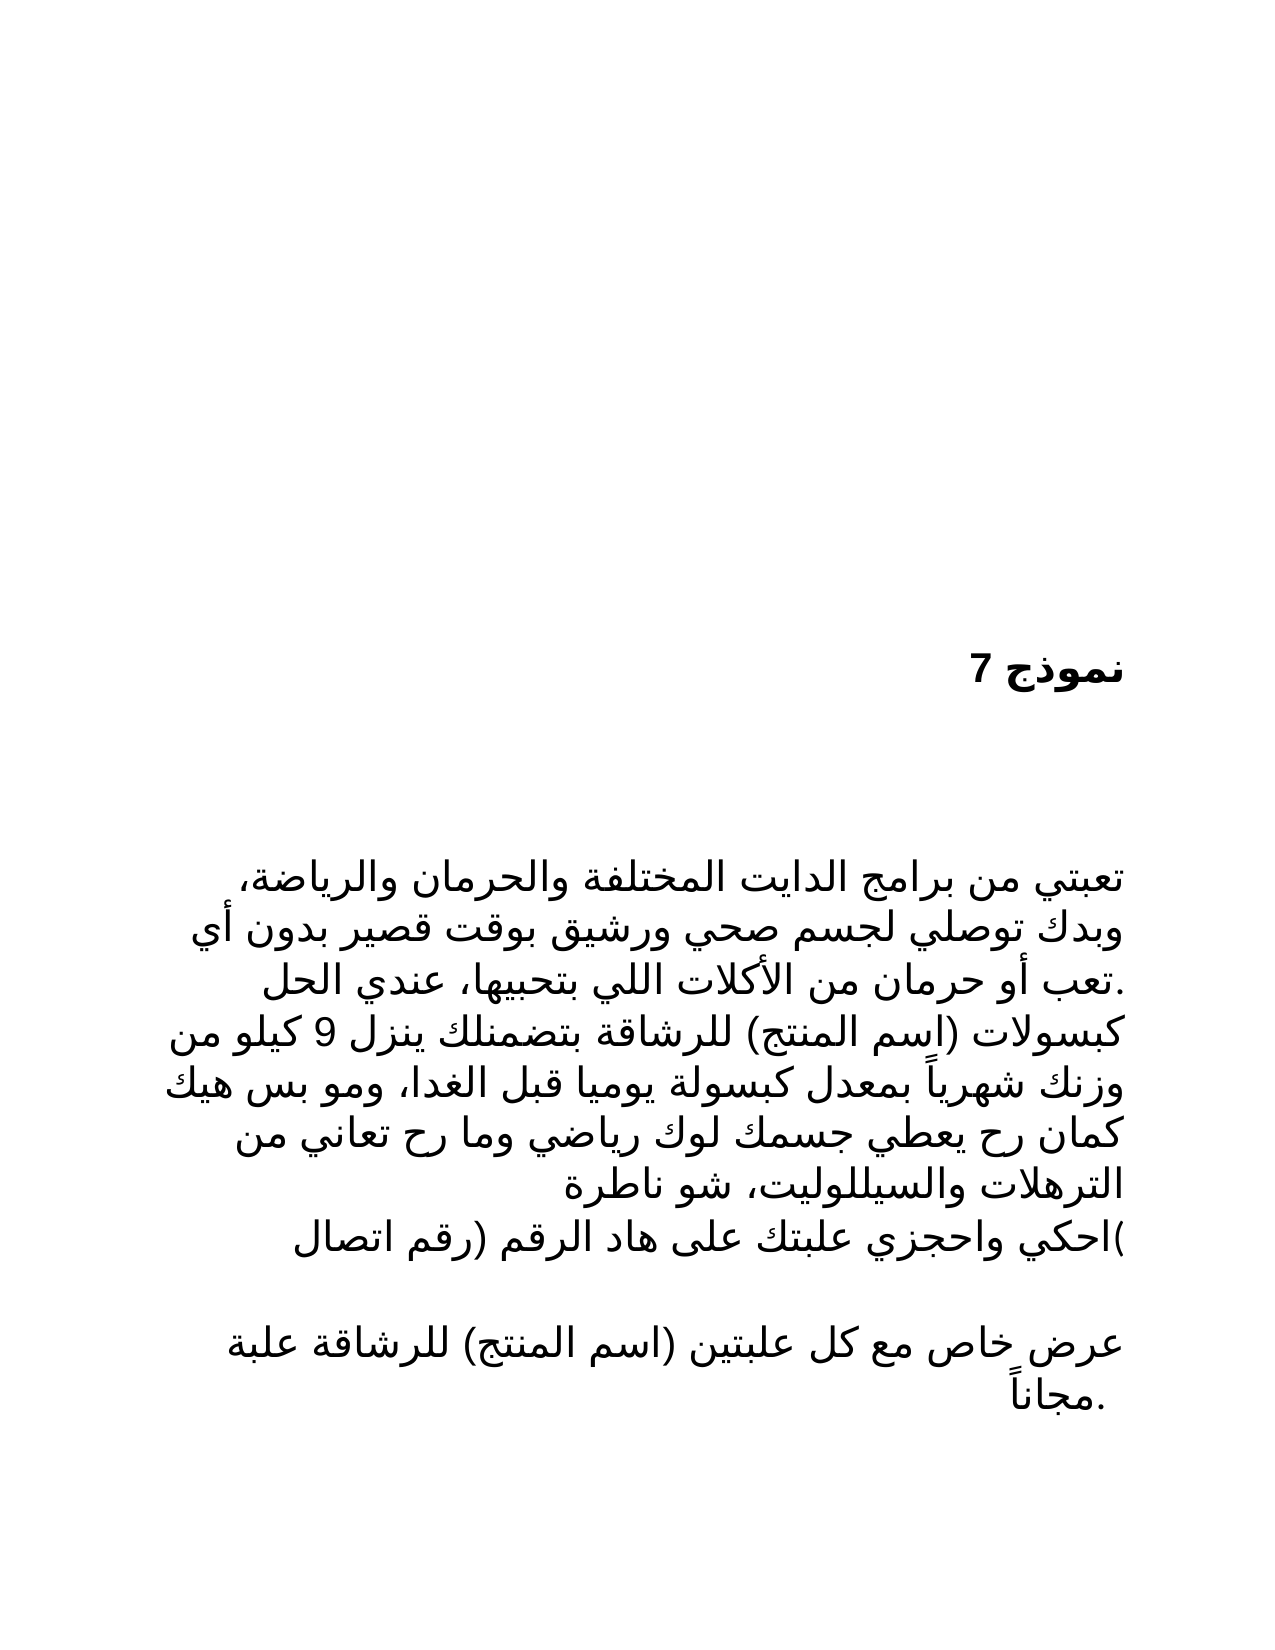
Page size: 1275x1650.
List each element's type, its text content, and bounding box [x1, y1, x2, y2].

text تعبتي من برامج الدايت المختلفة والحرمان والرياضة، وبدك توصلي لجسم صحي ورشيق بوقت قصير بدون أي تعب أو حرمان من الأكلات اللي بتحبيها، عندي الحل. كبسولات (اسم المنتج) للرشاقة بتضمنلك ينزل 9 كيلو من وزنك شهرياً بمعدل كبسولة يوميا قبل الغدا، ومو بس هيك كمان رح يعطي جسمك لوك رياضي وما رح تعاني من الترهلات والسيللوليت، شو ناطرة احكي واحجزي علبتك على هاد الرقم (رقم اتصال( عرض خاص مع كل علبتين (اسم المنتج) للرشاقة علبة مجاناً. [150, 852, 1125, 1420]
text نموذج 7 [150, 644, 1125, 692]
